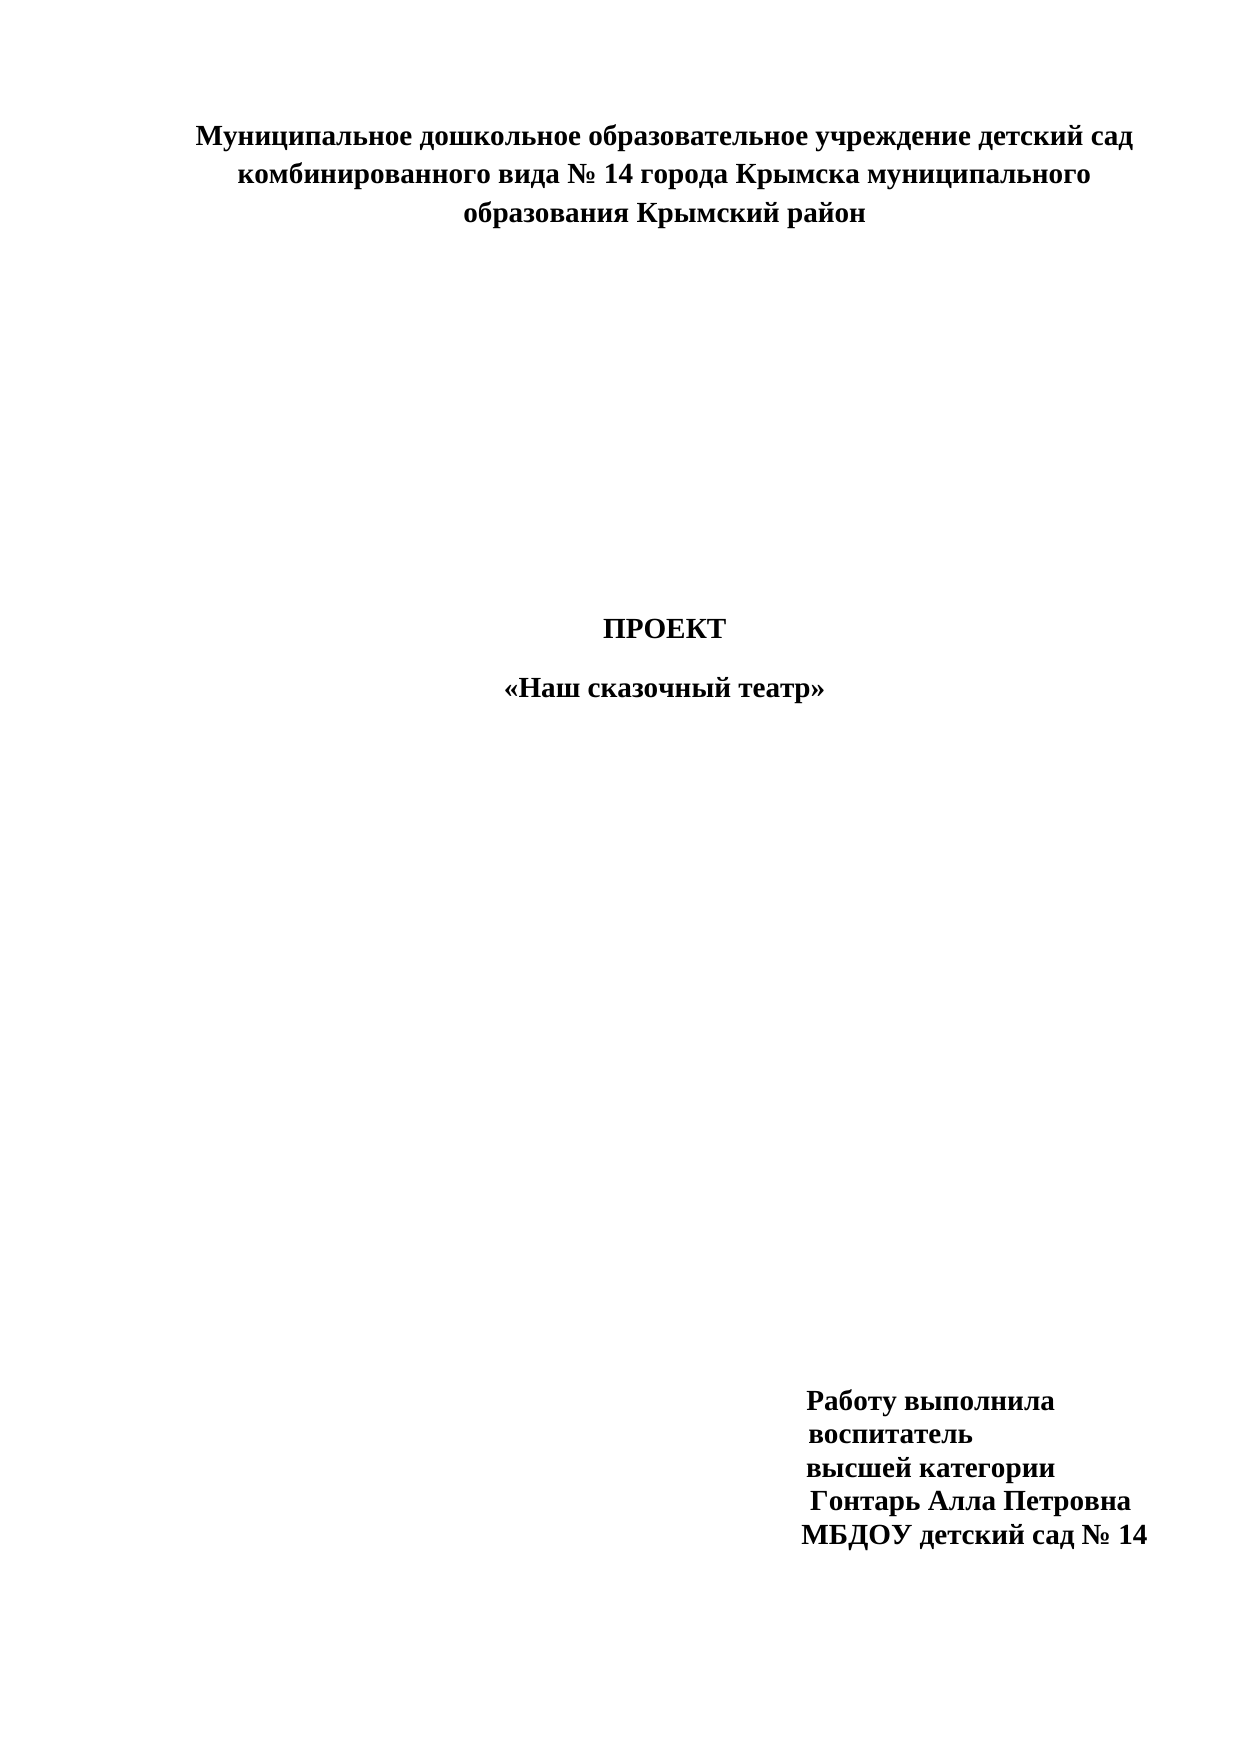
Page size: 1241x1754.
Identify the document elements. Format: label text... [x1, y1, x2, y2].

text высшей категории [177, 1450, 1152, 1483]
text «Наш сказочный театр» [177, 670, 1152, 704]
text ПРОЕКТ [177, 611, 1152, 644]
text Гонтарь Алла Петровна [177, 1483, 1152, 1517]
text Работу выполнила [177, 1383, 1152, 1416]
text воспитатель [177, 1416, 1152, 1450]
text МБДОУ детский сад № 14 [177, 1517, 1152, 1550]
text Муниципальное дошкольное образовательное учреждение детский сад комбинированного вида № 14 города Крымска муниципального образования Крымский район [177, 118, 1152, 229]
